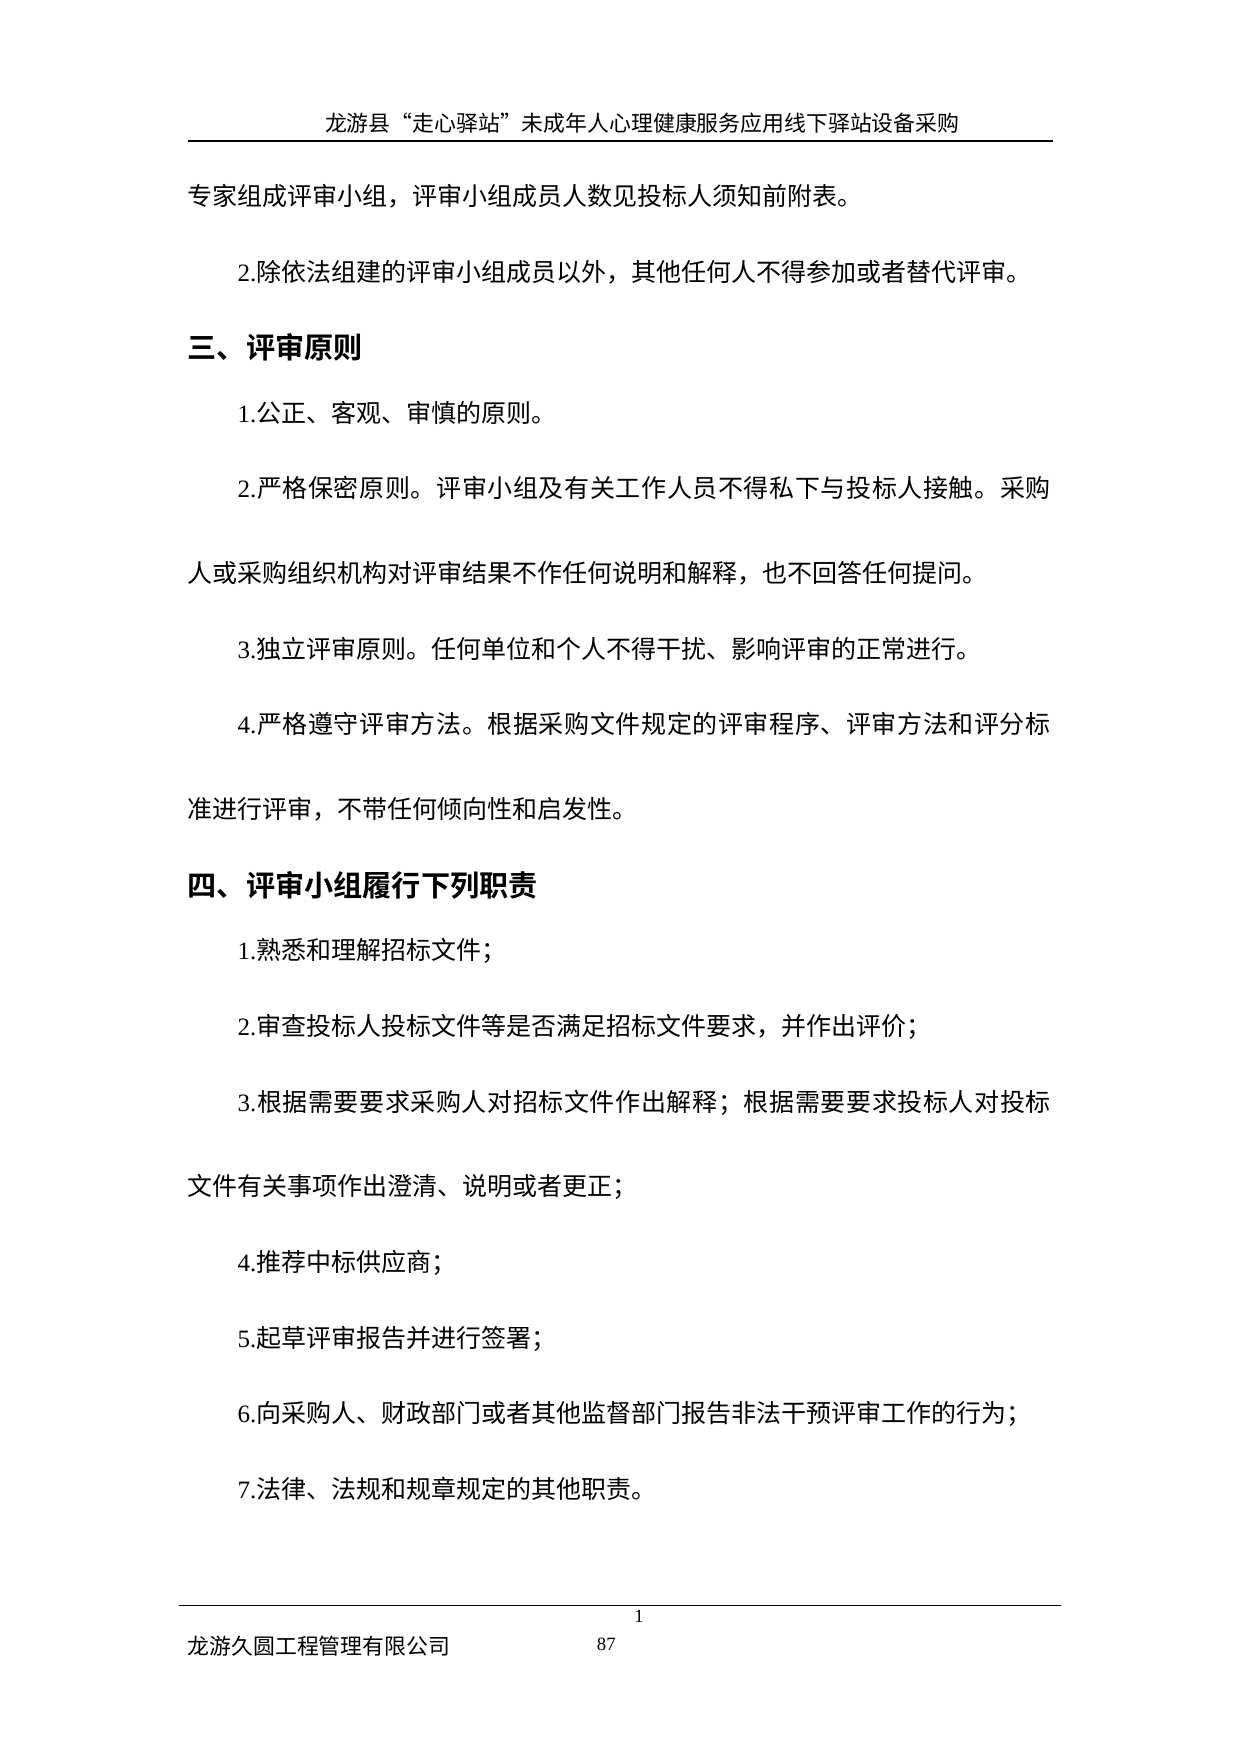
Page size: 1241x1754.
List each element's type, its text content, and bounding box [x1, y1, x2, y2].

text 2.除依法组建的评审小组成员以外，其他任何人不得参加或者替代评审。 [187, 238, 1053, 303]
text 2.审查投标人投标文件等是否满足招标文件要求，并作出评价； [187, 992, 1053, 1057]
text 2.严格保密原则。评审小组及有关工作人员不得私下与投标人接触。采购人或采购组织机构对评审结果不作任何说明和解释，也不回答任何提问。 [187, 454, 1053, 604]
text 6.向采购人、财政部门或者其他监督部门报告非法干预评审工作的行为； [187, 1379, 1053, 1444]
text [187, 162, 1053, 227]
text 5.起草评审报告并进行签署； [187, 1304, 1053, 1369]
text 4.严格遵守评审方法。根据采购文件规定的评审程序、评审方法和评分标准进行评审，不带任何倾向性和启发性。 [187, 691, 1053, 840]
subtitle 四、评审小组履行下列职责 [187, 851, 1053, 916]
text 3.根据需要要求采购人对招标文件作出解释；根据需要要求投标人对投标文件有关事项作出澄清、说明或者更正； [187, 1068, 1053, 1217]
text 1.公正、客观、审慎的原则。 [187, 379, 1053, 444]
text 1.熟悉和理解招标文件； [187, 916, 1053, 981]
text 4.推荐中标供应商； [187, 1228, 1053, 1293]
text 7.法律、法规和规章规定的其他职责。 [187, 1455, 1053, 1520]
subtitle 三、评审原则 [187, 314, 1053, 379]
text 3.独立评审原则。任何单位和个人不得干扰、影响评审的正常进行。 [187, 615, 1053, 680]
